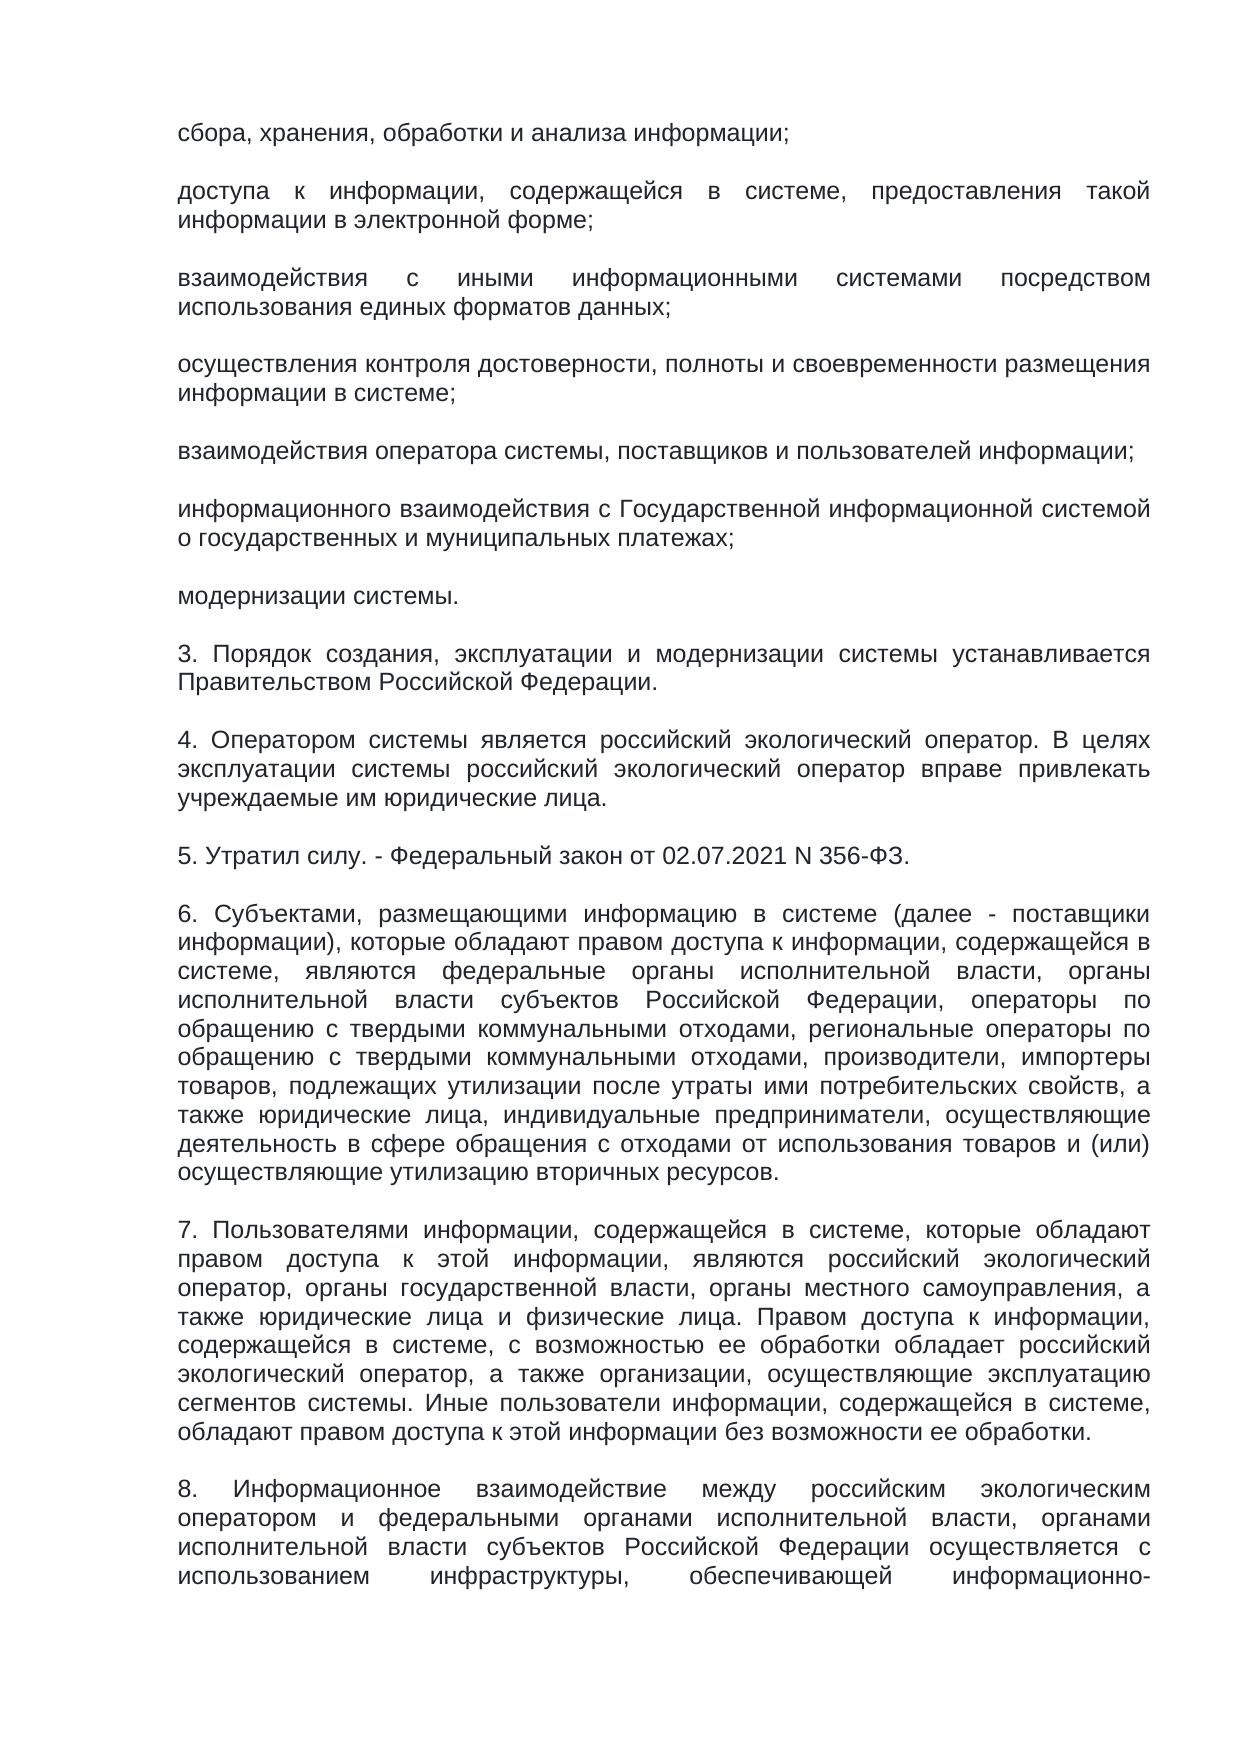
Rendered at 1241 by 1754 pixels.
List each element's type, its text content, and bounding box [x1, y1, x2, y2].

text сбора, хранения, обработки и анализа информации; [177, 118, 1152, 147]
text 4. Оператором системы является российский экологический оператор. В целях эксплуатации системы российский экологический оператор вправе привлекать учреждаемые им юридические лица. [177, 725, 1152, 811]
text доступа к информации, содержащейся в системе, предоставления такой информации в электронной форме; [177, 176, 1152, 233]
text взаимодействия с иными информационными системами посредством использования единых форматов данных; [177, 263, 1152, 320]
text 3. Порядок создания, эксплуатации и модернизации системы устанавливается Правительством Российской Федерации. [177, 638, 1152, 696]
text 5. Утратил силу. - Федеральный закон от 02.07.2021 N 356-ФЗ. [177, 841, 1152, 869]
text 7. Пользователями информации, содержащейся в системе, которые обладают правом доступа к этой информации, являются российский экологический оператор, органы государственной власти, органы местного самоуправления, а также юридические лица и физические лица. Правом доступа к информации, содержащейся в системе, с возможностью ее обработки обладает российский экологический оператор, а также организации, осуществляющие эксплуатацию сегментов системы. Иные пользователи информации, содержащейся в системе, обладают правом доступа к этой информации без возможности ее обработки. [177, 1215, 1152, 1445]
text взаимодействия оператора системы, поставщиков и пользователей информации; [177, 436, 1152, 465]
text осуществления контроля достоверности, полноты и своевременности размещения информации в системе; [177, 349, 1152, 407]
text модернизации системы. [177, 581, 1152, 609]
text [177, 1474, 1152, 1589]
text 6. Субъектами, размещающими информацию в системе (далее - поставщики информации), которые обладают правом доступа к информации, содержащейся в системе, являются федеральные органы исполнительной власти, органы исполнительной власти субъектов Российской Федерации, операторы по обращению с твердыми коммунальными отходами, региональные операторы по обращению с твердыми коммунальными отходами, производители, импортеры товаров, подлежащих утилизации после утраты ими потребительских свойств, а также юридические лица, индивидуальные предприниматели, осуществляющие деятельность в сфере обращения с отходами от использования товаров и (или) осуществляющие утилизацию вторичных ресурсов. [177, 898, 1152, 1186]
text информационного взаимодействия с Государственной информационной системой о государственных и муниципальных платежах; [177, 494, 1152, 551]
